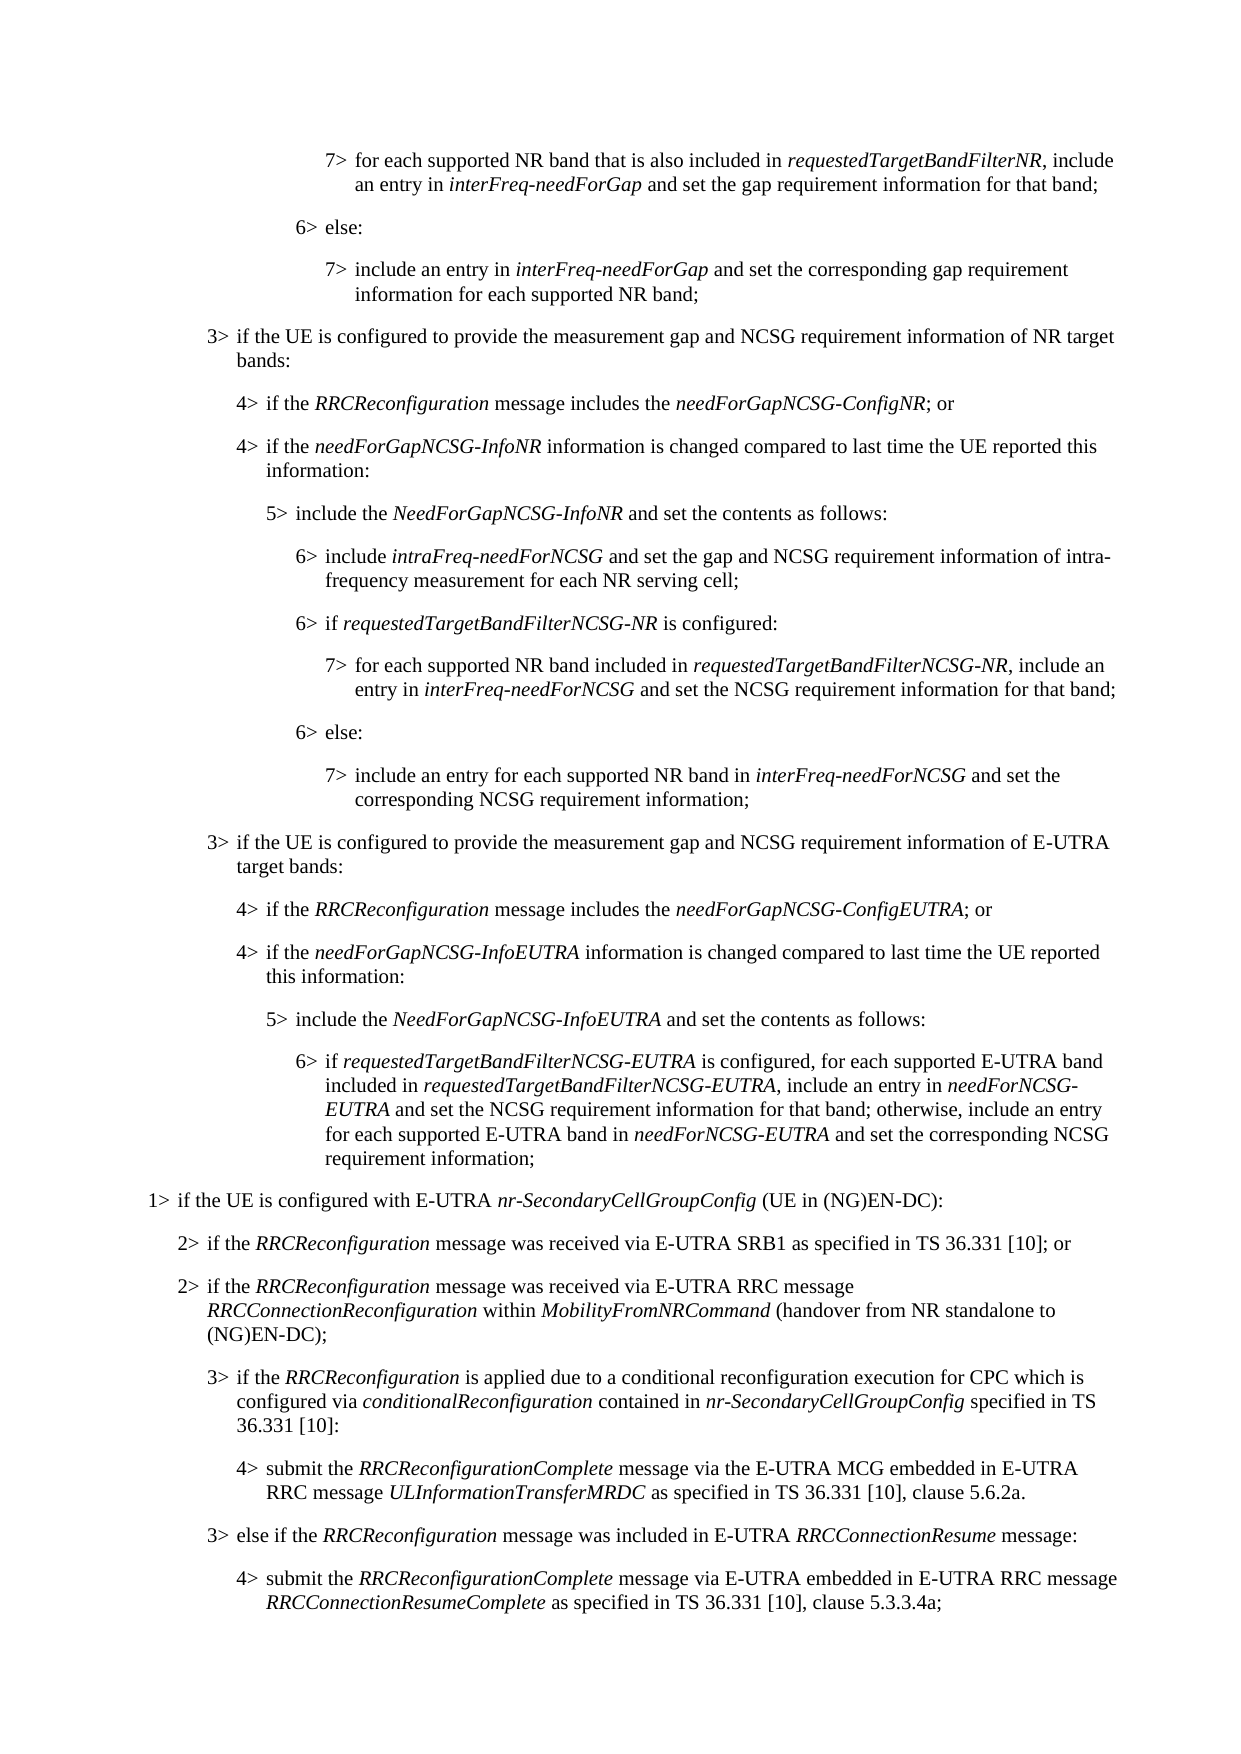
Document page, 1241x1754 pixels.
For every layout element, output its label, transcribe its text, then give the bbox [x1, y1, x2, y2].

text 7> for each supported NR band included in requestedTargetBandFilterNCSG-NR, include an entry in interFreq-needForNCSG and set the NCSG requirement information for that band; [325, 653, 1122, 701]
text 4> if the RRCReconfiguration message includes the needForGapNCSG-ConfigNR; or [236, 391, 1122, 415]
text 6> else: [295, 214, 1122, 239]
text 6> if requestedTargetBandFilterNCSG-EUTRA is configured, for each supported E-UTRA band included in requestedTargetBandFilterNCSG-EUTRA, include an entry in needForNCSG-EUTRA and set the NCSG requirement information for that band; otherwise, include an entry for each supported E-UTRA band in needForNCSG-EUTRA and set the corresponding NCSG requirement information; [295, 1049, 1122, 1169]
text 3> else if the RRCReconfiguration message was included in E-UTRA RRCConnectionResume message: [207, 1523, 1122, 1547]
text 1> if the UE is configured with E-UTRA nr-SecondaryCellGroupConfig (UE in (NG)EN-DC): [148, 1188, 1122, 1212]
text 7> include an entry for each supported NR band in interFreq-needForNCSG and set the corresponding NCSG requirement information; [325, 763, 1122, 811]
text 6> if requestedTargetBandFilterNCSG-NR is configured: [295, 611, 1122, 634]
text 6> else: [295, 720, 1122, 744]
text 4> submit the RRCReconfigurationComplete message via E-UTRA embedded in E-UTRA RRC message RRCConnectionResumeComplete as specified in TS 36.331 [10], clause 5.3.3.4a; [236, 1566, 1122, 1614]
text 4> submit the RRCReconfigurationComplete message via the E-UTRA MCG embedded in E-UTRA RRC message ULInformationTransferMRDC as specified in TS 36.331 [10], clause 5.6.2a. [236, 1456, 1122, 1504]
text 6> include intraFreq-needForNCSG and set the gap and NCSG requirement information of intra-frequency measurement for each NR serving cell; [295, 544, 1122, 592]
text 5> include the NeedForGapNCSG-InfoNR and set the contents as follows: [266, 501, 1122, 525]
text 7> include an entry in interFreq-needForGap and set the corresponding gap requirement information for each supported NR band; [325, 257, 1122, 306]
text 4> if the needForGapNCSG-InfoNR information is changed compared to last time the UE reported this information: [236, 434, 1122, 482]
text 2> if the RRCReconfiguration message was received via E-UTRA SRB1 as specified in TS 36.331 [10]; or [177, 1231, 1122, 1255]
text 4> if the RRCReconfiguration message includes the needForGapNCSG-ConfigEUTRA; or [236, 897, 1122, 921]
text 2> if the RRCReconfiguration message was received via E-UTRA RRC message RRCConnectionReconfiguration within MobilityFromNRCommand (handover from NR standalone to (NG)EN-DC); [177, 1274, 1122, 1346]
text 5> include the NeedForGapNCSG-InfoEUTRA and set the contents as follows: [266, 1006, 1122, 1031]
text 3> if the RRCReconfiguration is applied due to a conditional reconfiguration execution for CPC which is configured via conditionalReconfiguration contained in nr-SecondaryCellGroupConfig specified in TS 36.331 [10]: [207, 1365, 1122, 1437]
text 4> if the needForGapNCSG-InfoEUTRA information is changed compared to last time the UE reported this information: [236, 939, 1122, 988]
text 3> if the UE is configured to provide the measurement gap and NCSG requirement information of E-UTRA target bands: [207, 830, 1122, 878]
text 3> if the UE is configured to provide the measurement gap and NCSG requirement information of NR target bands: [207, 324, 1122, 372]
text 7> for each supported NR band that is also included in requestedTargetBandFilterNR, include an entry in interFreq-needForGap and set the gap requirement information for that band; [325, 148, 1122, 196]
